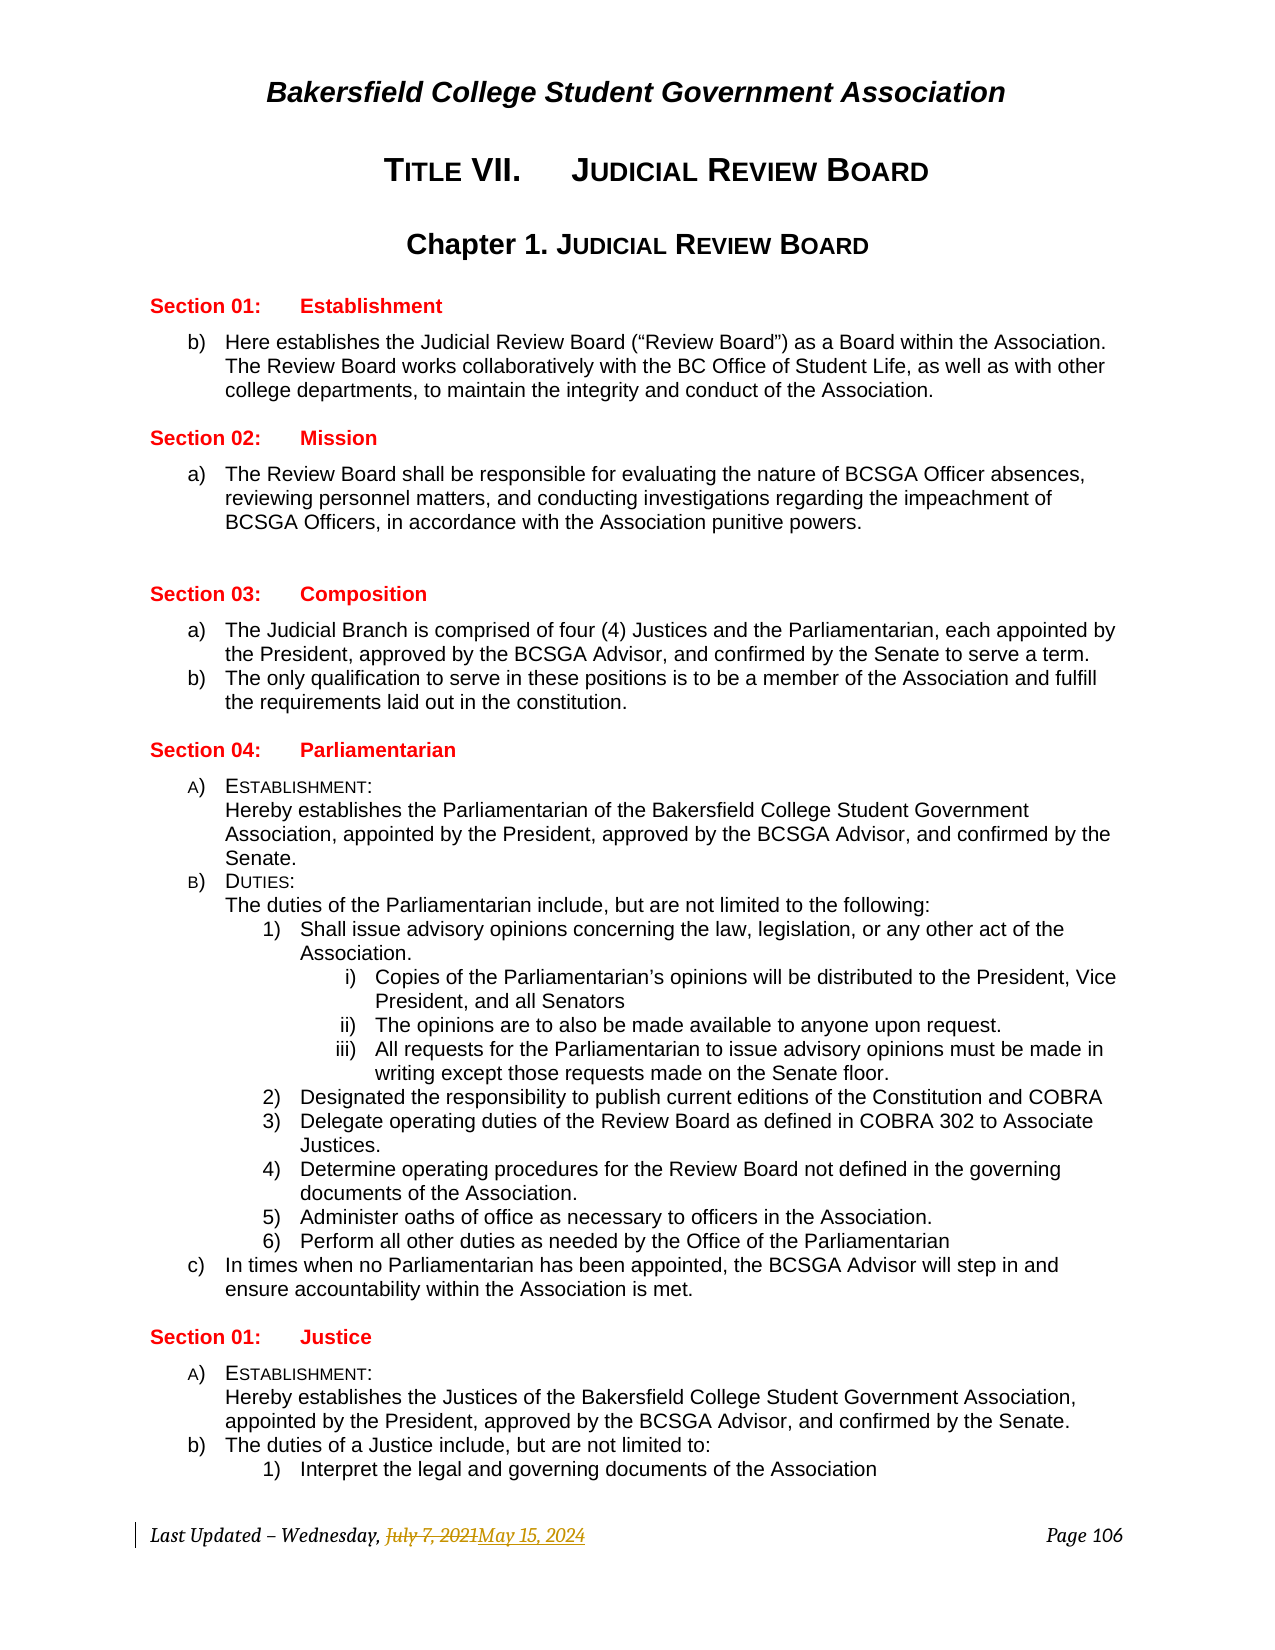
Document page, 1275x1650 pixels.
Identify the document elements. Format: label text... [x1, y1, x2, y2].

list Perform all other duties as needed by the Office of the Parliamentarian [262, 1229, 1125, 1253]
subtitle Mission [150, 426, 1125, 450]
list Administer oaths of office as necessary to officers in the Association. [262, 1205, 1125, 1229]
list Designated the responsibility to publish current editions of the Constitution and COBRA [262, 1085, 1125, 1109]
list The only qualification to serve in these positions is to be a member of the Association and fulfill the requirements laid out in the constitution. [187, 666, 1125, 714]
list The Review Board shall be responsible for evaluating the nature of BCSGA Officer absences, reviewing personnel matters, and conducting investigations regarding the impeachment of BCSGA Officers, in accordance with the Association punitive powers. [187, 462, 1125, 533]
subtitle Parliamentarian [150, 738, 1125, 762]
list The opinions are to also be made available to anyone upon request. [356, 1013, 1125, 1037]
list Establishment: Hereby establishes the Parliamentarian of the Bakersfield College Student Government Association, appointed by the President, approved by the BCSGA Advisor, and confirmed by the Senate. [187, 773, 1125, 869]
list All requests for the Parliamentarian to issue advisory opinions must be made in writing except those requests made on the Senate floor. [356, 1037, 1125, 1085]
list Shall issue advisory opinions concerning the law, legislation, or any other act of the Association. [262, 917, 1125, 965]
list Determine operating procedures for the Review Board not defined in the governing documents of the Association. [262, 1157, 1125, 1205]
list Here establishes the Judicial Review Board (“Review Board”) as a Board within the Association. The Review Board works collaboratively with the BC Office of Student Life, as well as with other college departments, to maintain the integrity and conduct of the Association. [187, 330, 1125, 402]
list Interpret the legal and governing documents of the Association [262, 1456, 1125, 1480]
subtitle Judicial Review Board [187, 150, 1125, 188]
list Delegate operating duties of the Review Board as defined in COBRA 302 to Associate Justices. [262, 1109, 1125, 1157]
list In times when no Parliamentarian has been appointed, the BCSGA Advisor will step in and ensure accountability within the Association is met. [187, 1253, 1125, 1301]
list Duties: The duties of the Parliamentarian include, but are not limited to the following: [187, 869, 1125, 917]
list The Judicial Branch is comprised of four (4) Justices and the Parliamentarian, each appointed by the President, approved by the BCSGA Advisor, and confirmed by the Senate to serve a term. [187, 618, 1125, 666]
subtitle Establishment [150, 294, 1125, 318]
list Establishment: Hereby establishes the Justices of the Bakersfield College Student Government Association, appointed by the President, approved by the BCSGA Advisor, and confirmed by the Senate. [187, 1361, 1125, 1432]
subtitle Judicial Review Board [150, 227, 1125, 260]
subtitle Composition [150, 582, 1125, 606]
subtitle Justice [150, 1324, 1125, 1348]
list The duties of a Justice include, but are not limited to: [187, 1432, 1125, 1456]
list Copies of the Parliamentarian’s opinions will be distributed to the President, Vice President, and all Senators [356, 965, 1125, 1013]
